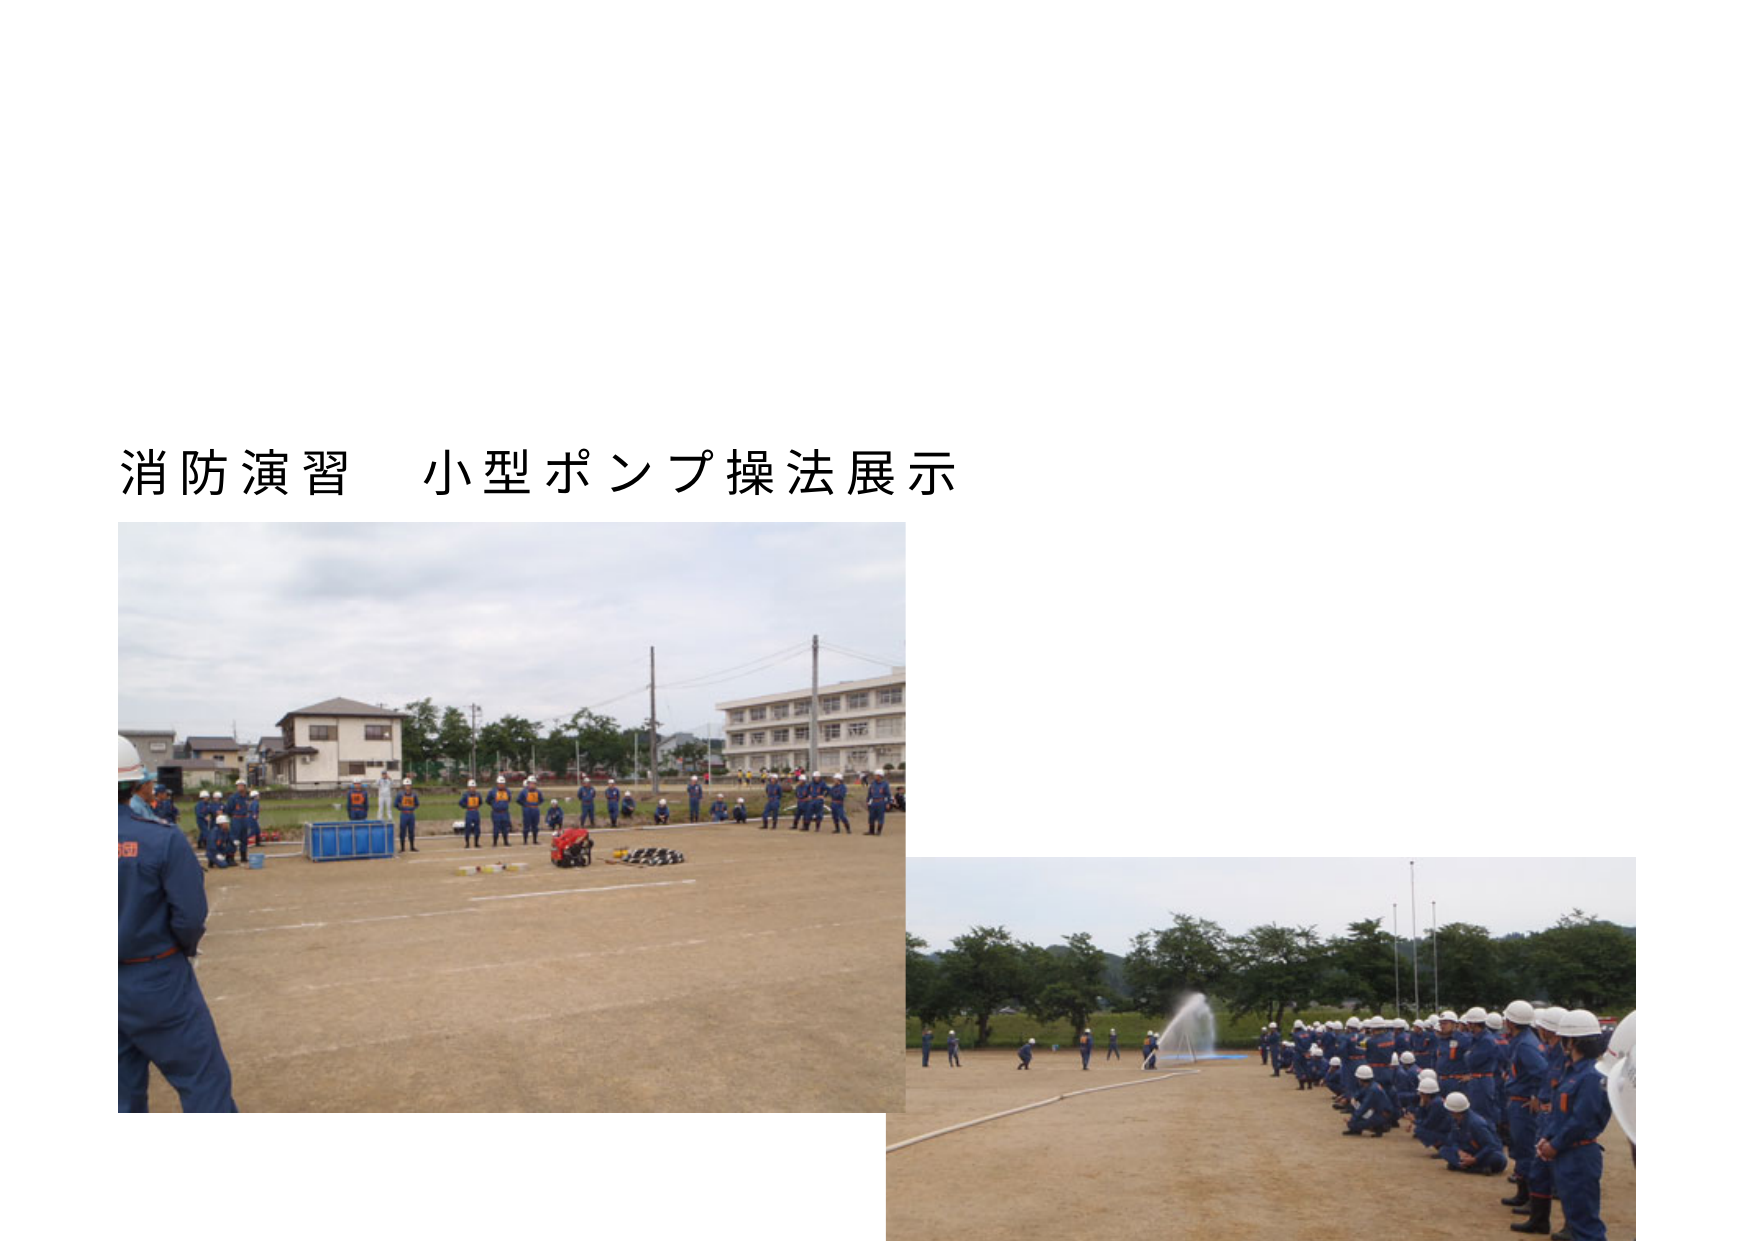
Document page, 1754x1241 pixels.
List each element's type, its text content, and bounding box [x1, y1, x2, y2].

picture [118, 522, 1636, 1241]
text 消防演習 小型ポンプ操法展示 [119, 419, 1635, 520]
